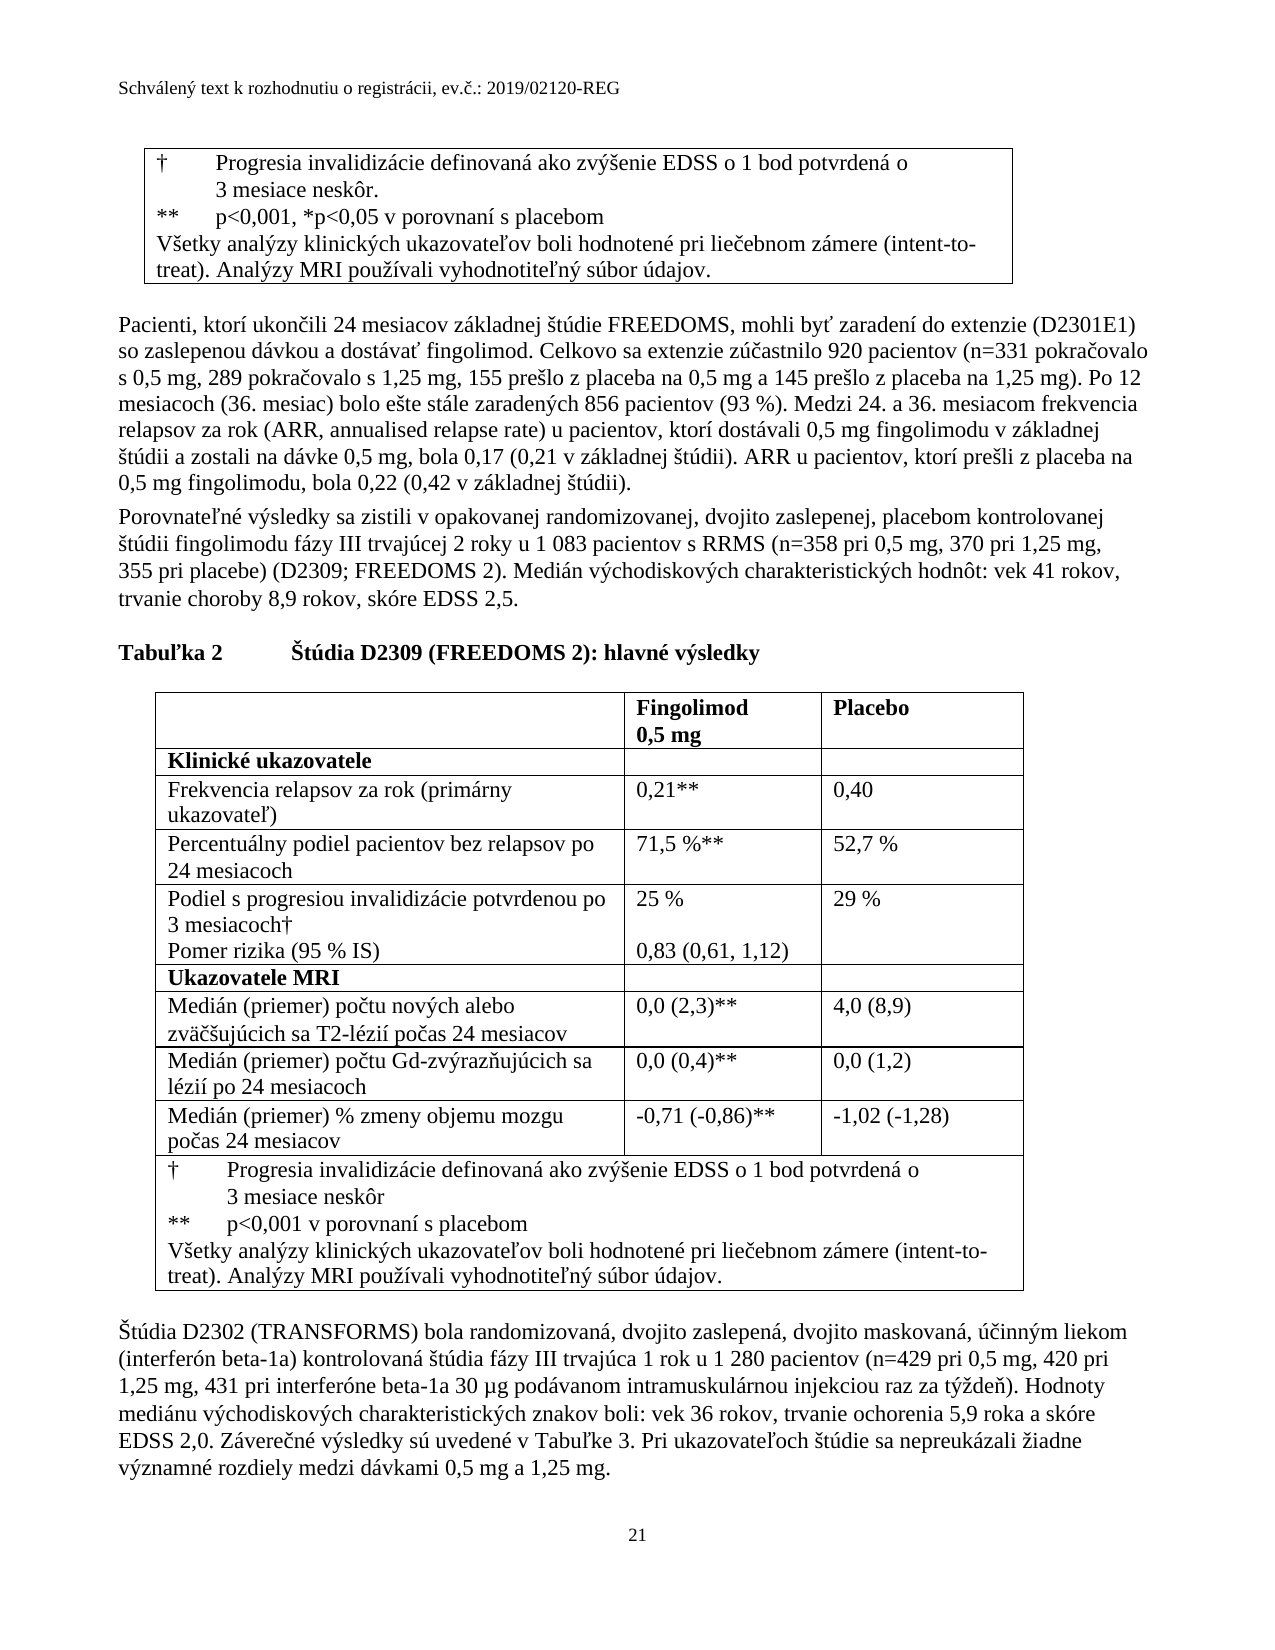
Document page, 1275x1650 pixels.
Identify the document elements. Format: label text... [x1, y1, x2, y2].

table_cell Medián (priemer) počtu Gd-zvýrazňujúcich sa lézií po 24 mesiacoch [156, 1048, 624, 1100]
table_cell -1,02 (-1,28) [822, 1101, 1023, 1154]
table_cell Pomer rizika (95 % IS) [156, 938, 624, 964]
text Pacienti, ktorí ukončili 24 mesiacov základnej štúdie FREEDOMS, mohli byť zaradení do extenzie (D2301E1) so zaslepenou dávkou a dostávať fingolimod. Celkovo sa extenzie zúčastnilo 920 pacientov (n=331 pokračovalo s 0,5 mg, 289 pokračovalo s 1,25 mg, 155 prešlo z placeba na 0,5 mg a 145 prešlo z placeba na 1,25 mg). Po 12 mesiacoch (36. mesiac) bolo ešte stále zaradených 856 pacientov (93 %). Medzi 24. a 36. mesiacom frekvencia relapsov za rok (ARR, annualised relapse rate) u pacientov, ktorí dostávali 0,5 mg fingolimodu v základnej štúdii a zostali na dávke 0,5 mg, bola 0,17 (0,21 v základnej štúdii). ARR u pacientov, ktorí prešli z placeba na 0,5 mg fingolimodu, bola 0,22 (0,42 v základnej štúdii). [118, 311, 1157, 495]
table_cell 0,0 (0,4)** [625, 1048, 821, 1100]
table_header Placebo [822, 693, 1023, 747]
table_cell 25 % [625, 885, 821, 938]
table_cell Medián (priemer) počtu nových alebo zväčšujúcich sa T2-lézií počas 24 mesiacov [156, 992, 624, 1046]
table_cell [625, 965, 821, 991]
table_cell 4,0 (8,9) [822, 992, 1023, 1046]
table_cell 0,0 (2,3)** [625, 992, 821, 1046]
text Porovnateľné výsledky sa zistili v opakovanej randomizovanej, dvojito zaslepenej, placebom kontrolovanej štúdii fingolimodu fázy III trvajúcej 2 roky u 1 083 pacientov s RRMS (n=358 pri 0,5 mg, 370 pri 1,25 mg, 355 pri placebe) (D2309; FREEDOMS 2). Medián východiskových charakteristických hodnôt: vek 41 rokov, trvanie choroby 8,9 rokov, skóre EDSS 2,5. [118, 503, 1134, 611]
table_cell Percentuálny podiel pacientov bez relapsov po 24 mesiacoch [156, 830, 624, 884]
text Štúdia D2302 (TRANSFORMS) bola randomizovaná, dvojito zaslepená, dvojito maskovaná, účinným liekom (interferón beta-1a) kontrolovaná štúdia fázy III trvajúca 1 rok u 1 280 pacientov (n=429 pri 0,5 mg, 420 pri 1,25 mg, 431 pri interferóne beta-1a 30 µg podávanom intramuskulárnou injekciou raz za týždeň). Hodnoty mediánu východiskových charakteristických znakov boli: vek 36 rokov, trvanie ochorenia 5,9 roka a skóre EDSS 2,0. Záverečné výsledky sú uvedené v Tabuľke 3. Pri ukazovateľoch štúdie sa nepreukázali žiadne významné rozdiely medzi dávkami 0,5 mg a 1,25 mg. [118, 1318, 1130, 1480]
table_header Fingolimod 0,5 mg [625, 693, 821, 747]
subtitle Tabuľka 2 Štúdia D2309 (FREEDOMS 2): hlavné výsledky [118, 639, 1157, 665]
table_cell † Progresia invalidizácie definovaná ako zvýšenie EDSS o 1 bod potvrdená o 3 mesiace neskôr. ** p<0,001, *p<0,05 v porovnaní s placebom Všetky analýzy klinických ukazovateľov boli hodnotené pri liečebnom zámere (intent-to- treat). Analýzy MRI používali vyhodnotiteľný súbor údajov. [145, 149, 1012, 282]
table_cell [822, 965, 1023, 991]
table_cell 0,0 (1,2) [822, 1048, 1023, 1100]
table_cell [625, 749, 821, 774]
table_cell Podiel s progresiou invalidizácie potvrdenou po 3 mesiacoch† [156, 885, 624, 938]
table_cell 0,21** [625, 776, 821, 829]
table_cell -0,71 (-0,86)** [625, 1101, 821, 1154]
table_cell 29 % [822, 885, 1023, 964]
table_cell Frekvencia relapsov za rok (primárny ukazovateľ) [156, 776, 624, 829]
table_cell Ukazovatele MRI [156, 965, 624, 991]
table_cell 52,7 % [822, 830, 1023, 884]
table_cell Medián (priemer) % zmeny objemu mozgu počas 24 mesiacov [156, 1101, 624, 1154]
table_header [156, 693, 624, 747]
table_cell 0,83 (0,61, 1,12) [625, 938, 821, 964]
table_cell 71,5 %** [625, 830, 821, 884]
table_cell † Progresia invalidizácie definovaná ako zvýšenie EDSS o 1 bod potvrdená o 3 mesiace neskôr ** p<0,001 v porovnaní s placebom Všetky analýzy klinických ukazovateľov boli hodnotené pri liečebnom zámere (intent-to- treat). Analýzy MRI používali vyhodnotiteľný súbor údajov. [156, 1156, 1023, 1290]
table_cell Klinické ukazovatele [156, 749, 624, 774]
table_cell 0,40 [822, 776, 1023, 829]
table_cell [822, 749, 1023, 774]
